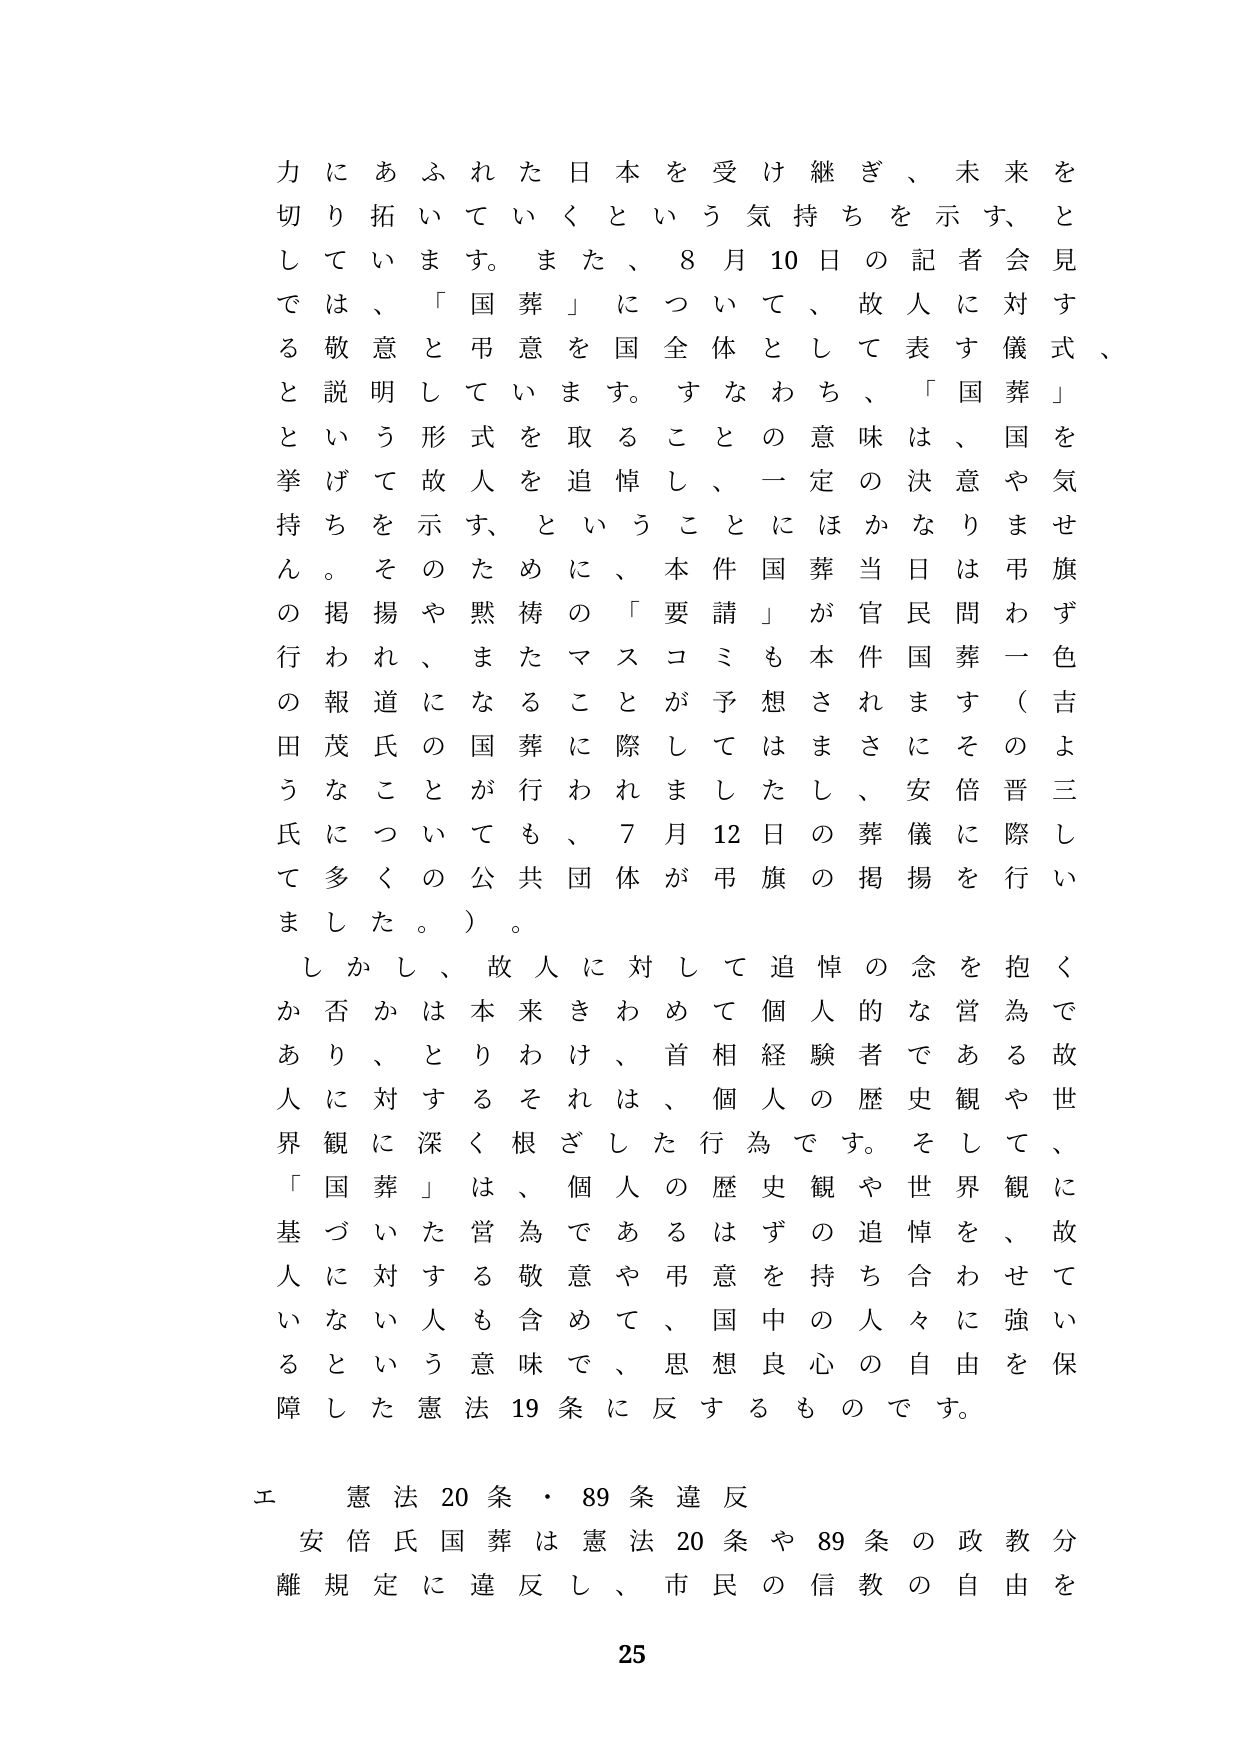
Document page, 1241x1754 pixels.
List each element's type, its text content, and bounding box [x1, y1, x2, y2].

text エ 憲法20条・89条違反 [229, 1473, 1100, 1517]
text しかし、故人に対して追悼の念を抱くか否かは本来きわめて個人的な営為であり、とりわけ、首相経験者である故人に対するそれは、個人の歴史観や世界観に深く根ざした行為です。そして、「国葬」は、個人の歴史観や世界観に基づいた営為であるはずの追悼を、故人に対する敬意や弔意を持ち合わせていない人も含めて、国中の人々に強いるという意味で、思想良心の自由を保障した憲法19条に反するものです。 [252, 943, 1100, 1429]
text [252, 148, 1100, 943]
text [252, 1517, 1100, 1606]
